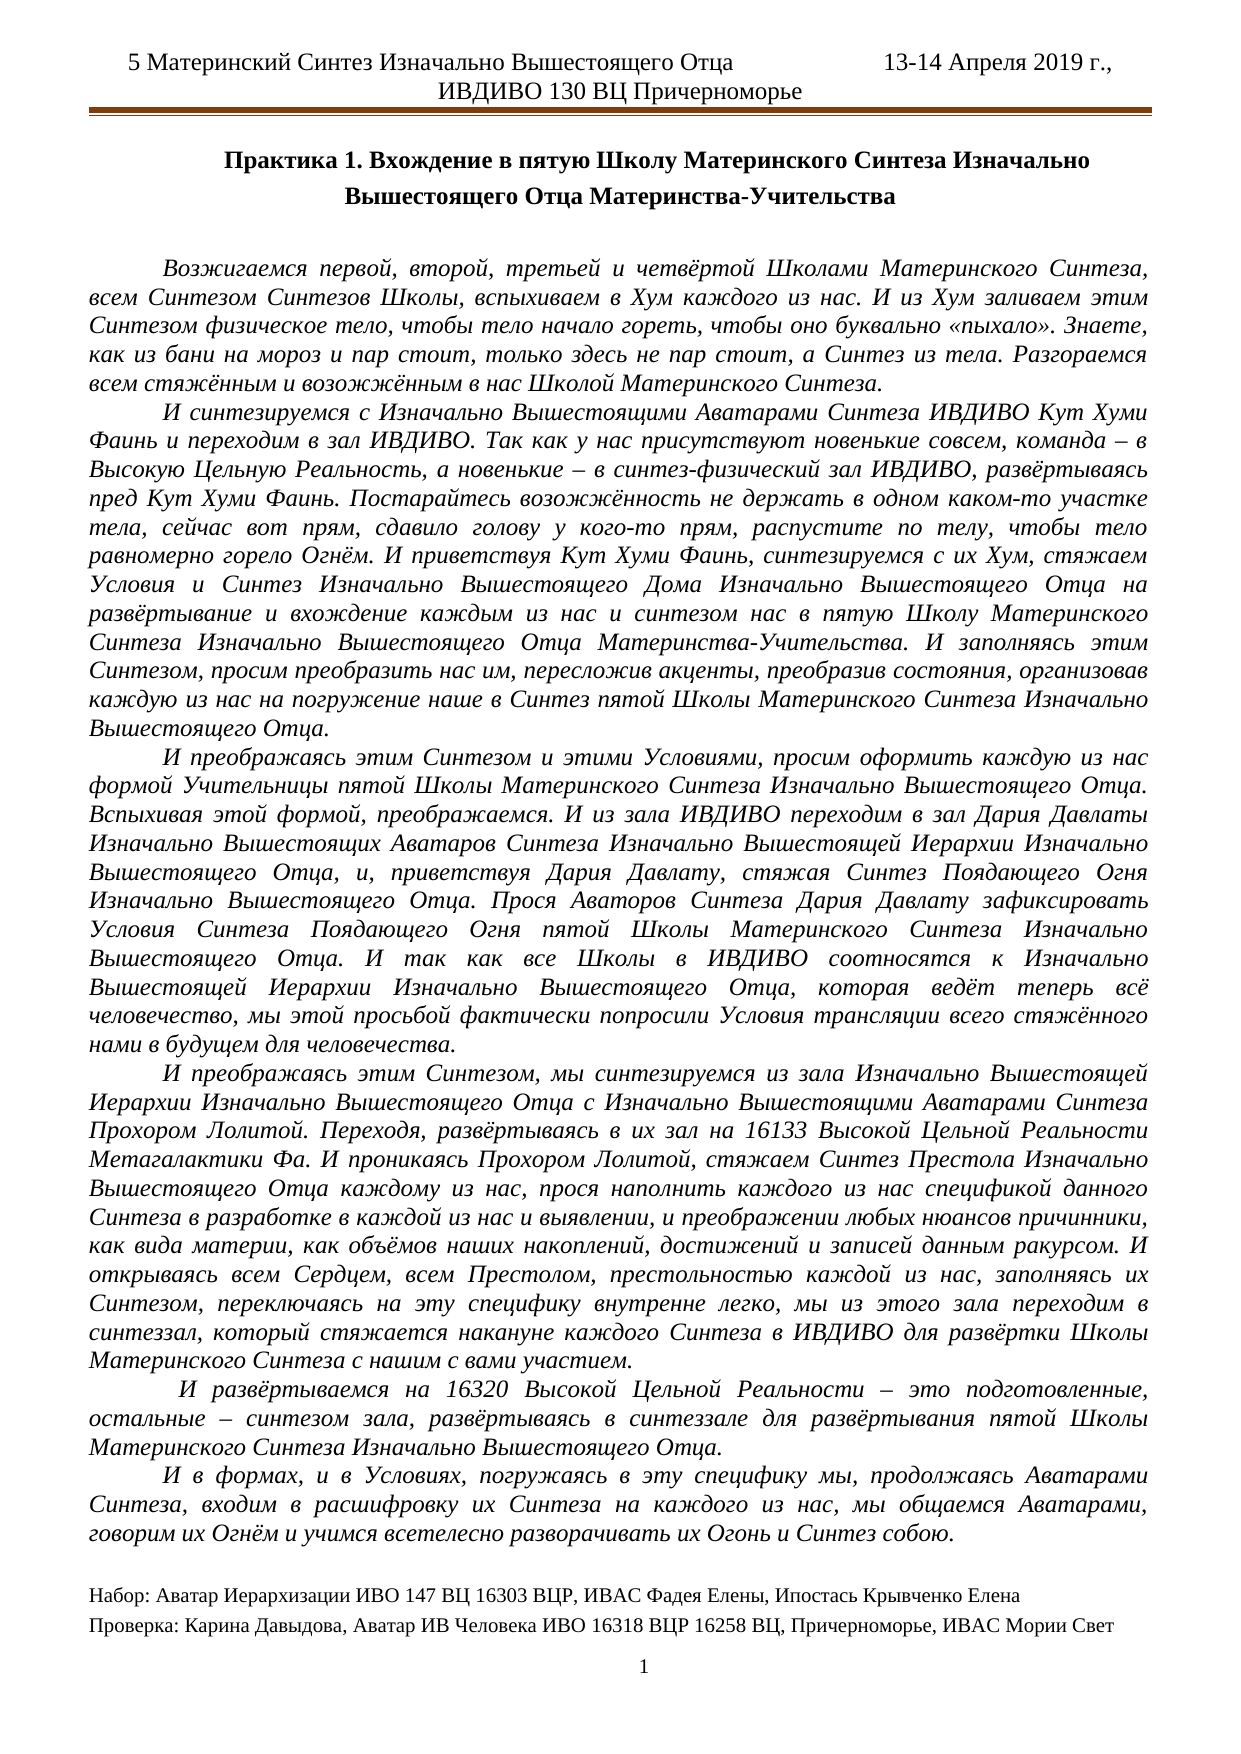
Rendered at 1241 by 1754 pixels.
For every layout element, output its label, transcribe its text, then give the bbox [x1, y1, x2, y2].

text Возжигаемся первой, второй, третьей и четвёртой Школами Материнского Синтеза, всем Синтезом Синтезов Школы, вспыхиваем в Хум каждого из нас. И из Хум заливаем этим Синтезом физическое тело, чтобы тело начало гореть, чтобы оно буквально «пыхало». Знаете, как из бани на мороз и пар стоит, только здесь не пар стоит, а Синтез из тела. Разгораемся всем стяжённым и возожжённым в нас Школой Материнского Синтеза. [89, 253, 1152, 397]
text Проверка: Карина Давыдова, Аватар ИВ Человека ИВО 16318 ВЦР 16258 ВЦ, Причерноморье, ИВАС Мории Свет [89, 1612, 1152, 1637]
text И развёртываемся на 16320 Высокой Цельной Реальности – это подготовленные, остальные – синтезом зала, развёртываясь в синтеззале для развёртывания пятой Школы Материнского Синтеза Изначально Вышестоящего Отца. [89, 1374, 1152, 1460]
text И преображаясь этим Синтезом и этими Условиями, просим оформить каждую из нас формой Учительницы пятой Школы Материнского Синтеза Изначально Вышестоящего Отца. Вспыхивая этой формой, преображаемся. И из зала ИВДИВО переходим в зал Дария Давлаты Изначально Вышестоящих Аватаров Синтеза Изначально Вышестоящей Иерархии Изначально Вышестоящего Отца, и, приветствуя Дария Давлату, стяжая Синтез Поядающего Огня Изначально Вышестоящего Отца. Прося Аваторов Синтеза Дария Давлату зафиксировать Условия Синтеза Поядающего Огня пятой Школы Материнского Синтеза Изначально Вышестоящего Отца. И так как все Школы в ИВДИВО соотносятся к Изначально Вышестоящей Иерархии Изначально Вышестоящего Отца, которая ведёт теперь всё человечество, мы этой просьбой фактически попросили Условия трансляции всего стяжённого нами в будущем для человечества. [89, 742, 1152, 1058]
text Практика 1. Вхождение в пятую Школу Материнского Синтеза Изначально Вышестоящего Отца Материнства-Учительства [89, 145, 1152, 210]
text Набор: Аватар Иерархизации ИВО 147 ВЦ 16303 ВЦР, ИВАС Фадея Елены, Ипостась Крывченко Елена [89, 1582, 1152, 1607]
text И преображаясь этим Синтезом, мы синтезируемся из зала Изначально Вышестоящей Иерархии Изначально Вышестоящего Отца с Изначально Вышестоящими Аватарами Синтеза Прохором Лолитой. Переходя, развёртываясь в их зал на 16133 Высокой Цельной Реальности Метагалактики Фа. И проникаясь Прохором Лолитой, стяжаем Синтез Престола Изначально Вышестоящего Отца каждому из нас, прося наполнить каждого из нас спецификой данного Синтеза в разработке в каждой из нас и выявлении, и преображении любых нюансов причинники, как вида материи, как объёмов наших накоплений, достижений и записей данным ракурсом. И открываясь всем Сердцем, всем Престолом, престольностью каждой из нас, заполняясь их Синтезом, переключаясь на эту специфику внутренне легко, мы из этого зала переходим в синтеззал, который стяжается накануне каждого Синтеза в ИВДИВО для развёртки Школы Материнского Синтеза с нашим с вами участием. [89, 1058, 1152, 1374]
text И в формах, и в Условиях, погружаясь в эту специфику мы, продолжаясь Аватарами Синтеза, входим в расшифровку их Синтеза на каждого из нас, мы общаемся Аватарами, говорим их Огнём и учимся всетелесно разворачивать их Огонь и Синтез собою. [89, 1460, 1152, 1547]
text И синтезируемся с Изначально Вышестоящими Аватарами Синтеза ИВДИВО Кут Хуми Фаинь и переходим в зал ИВДИВО. Так как у нас присутствуют новенькие совсем, команда – в Высокую Цельную Реальность, а новенькие – в синтез-физический зал ИВДИВО, развёртываясь пред Кут Хуми Фаинь. Постарайтесь возожжённость не держать в одном каком-то участке тела, сейчас вот прям, сдавило голову у кого-то прям, распустите по телу, чтобы тело равномерно горело Огнём. И приветствуя Кут Хуми Фаинь, синтезируемся с их Хум, стяжаем Условия и Синтез Изначально Вышестоящего Дома Изначально Вышестоящего Отца на развёртывание и вхождение каждым из нас и синтезом нас в пятую Школу Материнского Синтеза Изначально Вышестоящего Отца Материнства-Учительства. И заполняясь этим Синтезом, просим преобразить нас им, пересложив акценты, преобразив состояния, организовав каждую из нас на погружение наше в Синтез пятой Школы Материнского Синтеза Изначально Вышестоящего Отца. [89, 397, 1152, 742]
